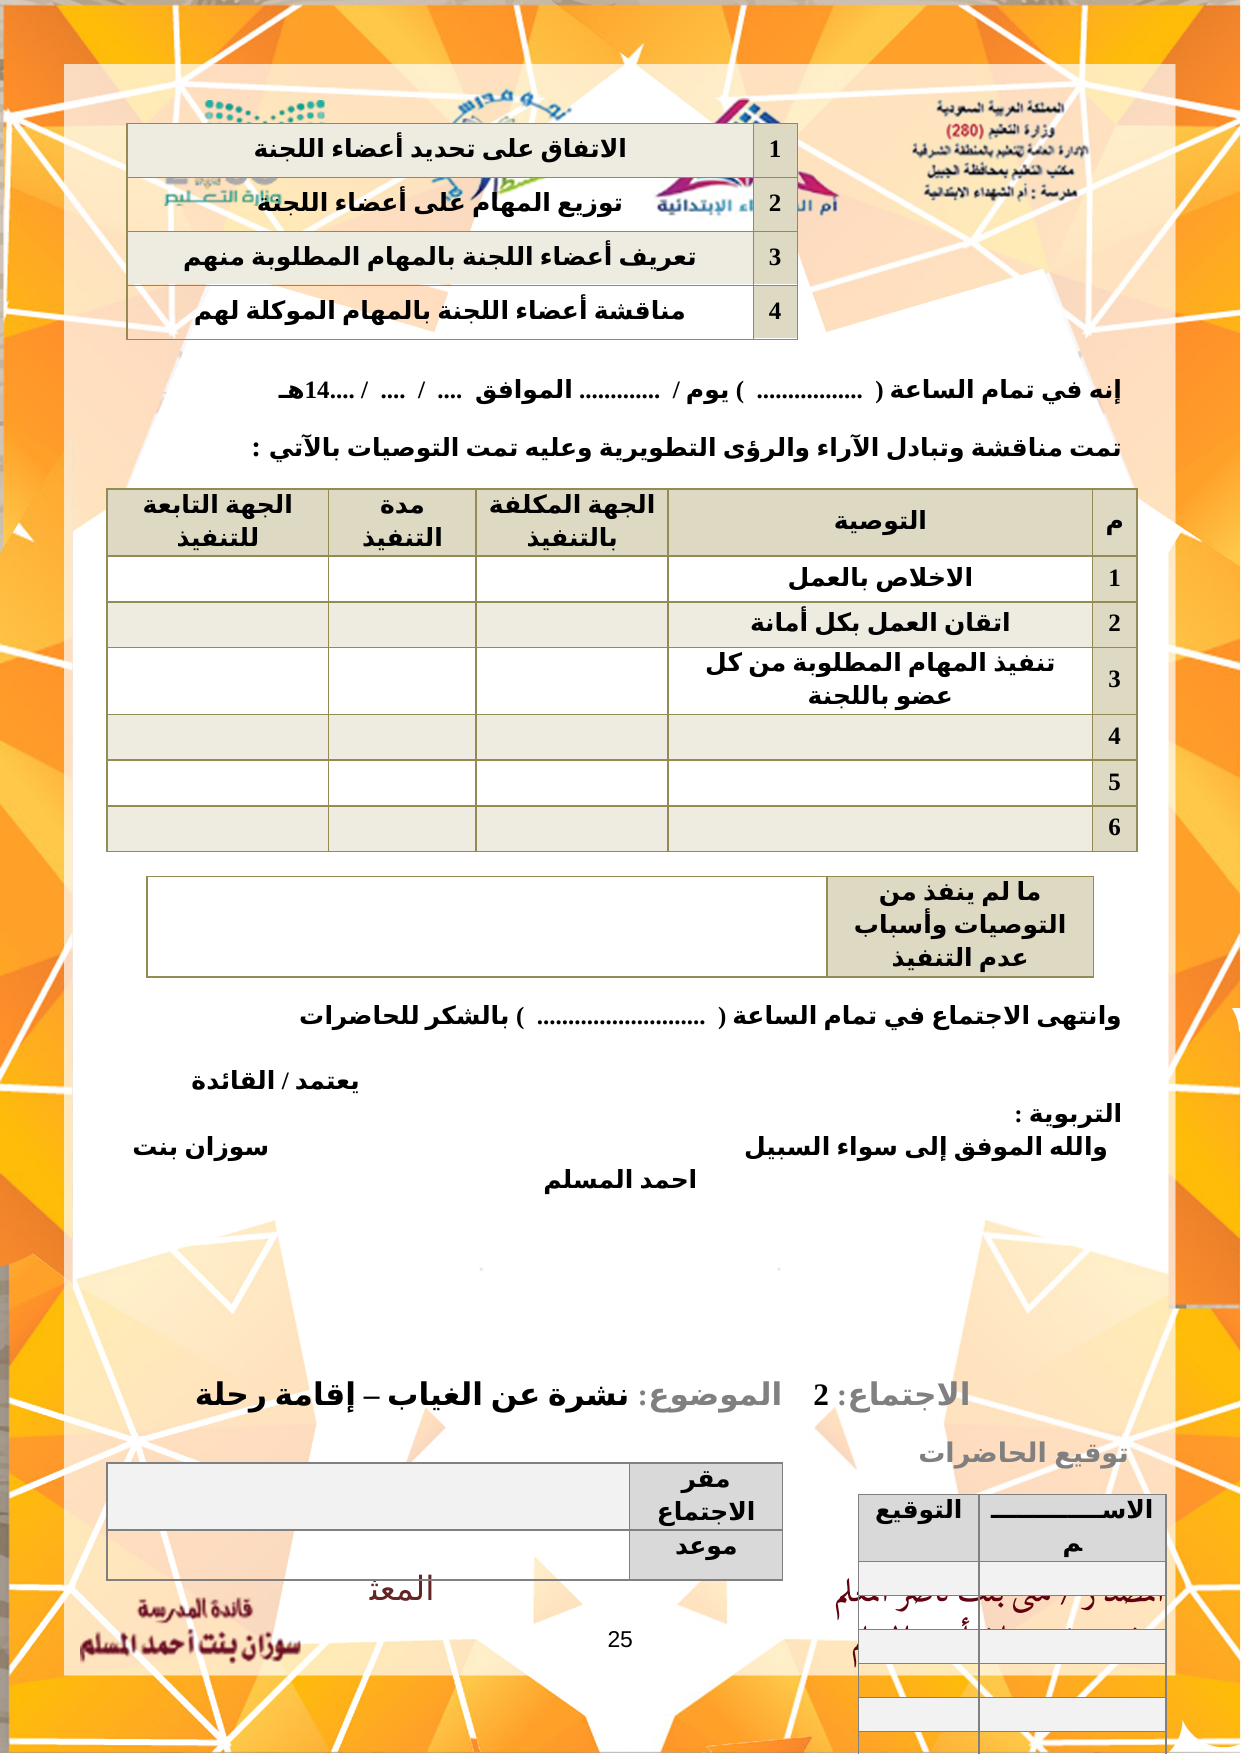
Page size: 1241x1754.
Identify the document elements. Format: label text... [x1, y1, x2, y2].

table_header التوصية [669, 490, 1092, 555]
table_cell 1 [1093, 557, 1136, 601]
picture [859, 1664, 978, 1697]
table_cell [329, 715, 475, 759]
table_header الجهة التابعة للتنفيذ [108, 490, 328, 555]
table_cell 5 [1093, 761, 1136, 805]
text يعتمد / القائدة التربوية : [118, 1066, 1122, 1128]
table_cell [477, 648, 667, 714]
table_cell [669, 807, 1092, 851]
table_cell [329, 557, 475, 601]
table_cell 4 [754, 286, 797, 338]
table_cell [477, 715, 667, 759]
table_cell تعريف أعضاء اللجنة بالمهام المطلوبة منهم [128, 232, 753, 284]
table_cell [108, 807, 328, 851]
table_cell [477, 761, 667, 805]
table_cell 3 [754, 232, 797, 284]
table_header م [1093, 490, 1136, 555]
table_cell الاخلاص بالعمل [669, 557, 1092, 601]
table_cell [669, 715, 1092, 759]
text وانتهى الاجتماع في تمام الساعة ( ........................... ) بالشكر للحاضرات [118, 1001, 1122, 1030]
table_cell 2 [754, 178, 797, 231]
table_header 1 [754, 124, 797, 177]
table_cell [108, 557, 328, 601]
picture [980, 1664, 1165, 1697]
picture [859, 1596, 978, 1629]
picture [859, 1732, 978, 1753]
table_cell [329, 761, 475, 805]
table_header [148, 877, 826, 976]
table_cell [329, 603, 475, 647]
table_cell [108, 715, 328, 759]
table_header مدة التنفيذ [329, 490, 475, 555]
table_cell اتقان العمل بكل أمانة [669, 603, 1092, 647]
text والله الموفق إلى سواء السبيل سوزان بنت احمد المسلم [118, 1132, 1122, 1194]
table_header الجهة المكلفة بالتنفيذ [477, 490, 667, 555]
text تمت مناقشة وتبادل الآراء والرؤى التطويرية وعليه تمت التوصيات بالآتي : [118, 429, 1122, 462]
table_cell [477, 557, 667, 601]
table_cell [108, 603, 328, 647]
table_header [108, 1464, 629, 1529]
picture [980, 1596, 1165, 1629]
table_cell [669, 761, 1092, 805]
picture [980, 1732, 1165, 1753]
table_cell 2 [1093, 603, 1136, 647]
table_cell 4 [1093, 715, 1136, 759]
table_cell [108, 648, 328, 714]
table_cell [108, 761, 328, 805]
table_header الاتفاق على تحديد أعضاء اللجنة [128, 124, 753, 177]
table_header ما لم ينفذ من التوصيات وأسباب عدم التنفيذ [828, 877, 1093, 976]
table_cell [329, 807, 475, 851]
table_cell [477, 603, 667, 647]
text الاجتماع: 2 الموضوع: نشرة عن الغياب – إقامة رحلة [118, 1376, 1122, 1412]
table_cell موعد الاجتماع [630, 1531, 782, 1579]
table_cell [108, 1531, 629, 1579]
picture [0, 0, 1241, 1753]
table_cell مناقشة أعضاء اللجنة بالمهام الموكلة لهم [128, 286, 753, 338]
table_cell 3 [1093, 648, 1136, 714]
table_cell 6 [1093, 807, 1136, 851]
text إنه في تمام الساعة ( ................. ) يوم / ............. الموافق .... / .... / ....14هـ [118, 375, 1122, 404]
table_cell تنفيذ المهام المطلوبة من كل عضو باللجنة [669, 648, 1092, 714]
table_cell توزيع المهام على أعضاء اللجنة [128, 178, 753, 231]
table_header مقر الاجتماع [630, 1464, 782, 1529]
table_cell [329, 648, 475, 714]
table_cell [477, 807, 667, 851]
